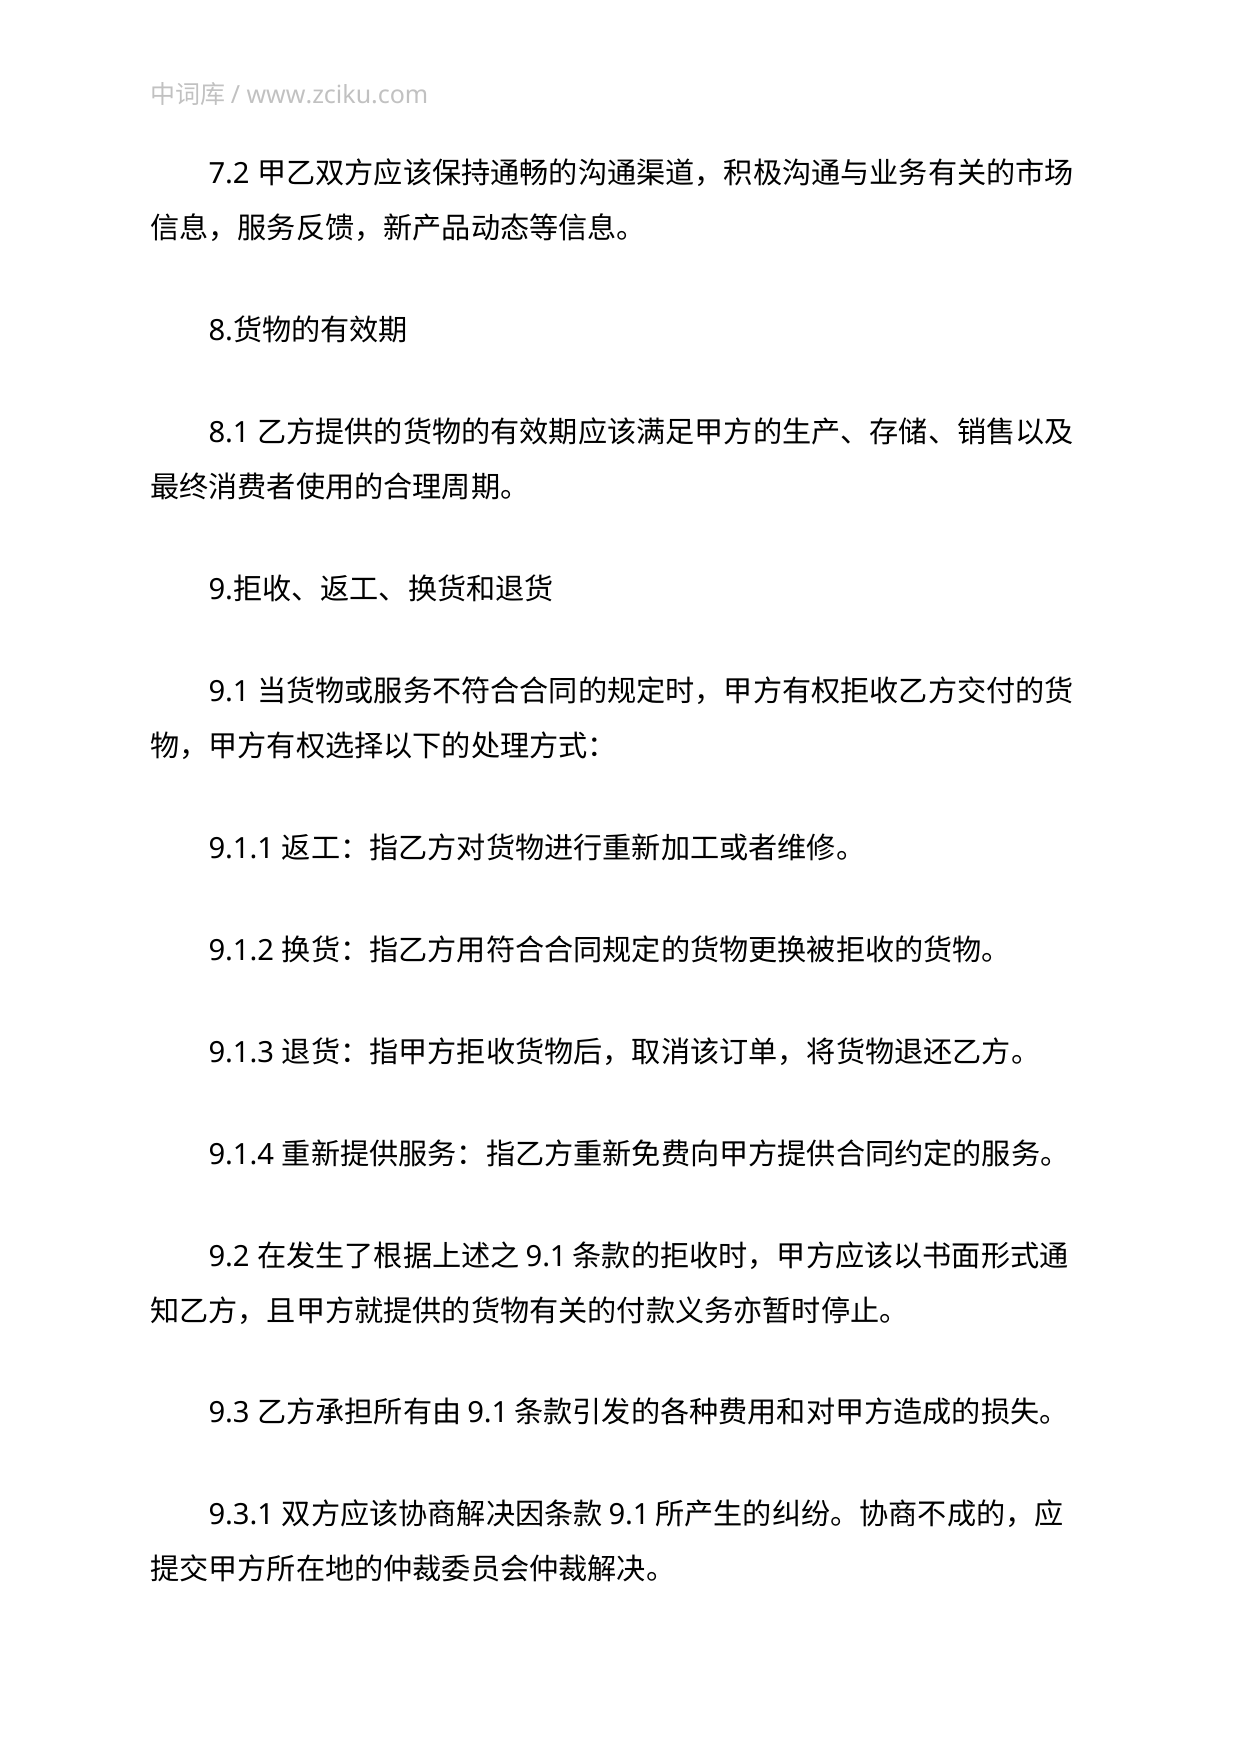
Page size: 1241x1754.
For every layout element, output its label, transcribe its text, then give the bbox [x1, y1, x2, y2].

text 9.1.1 返工：指乙方对货物进行重新加工或者维修。 [150, 824, 1090, 867]
text 9.1.2 换货：指乙方用符合合同规定的货物更换被拒收的货物。 [150, 926, 1090, 969]
text 9.拒收、返工、换货和退货 [150, 566, 1090, 608]
text 9.2 在发生了根据上述之9.1条款的拒收时，甲方应该以书面形式通知乙方，且甲方就提供的货物有关的付款义务亦暂时停止。 [150, 1232, 1090, 1329]
text 7.2 甲乙双方应该保持通畅的沟通渠道，积极沟通与业务有关的市场信息，服务反馈，新产品动态等信息。 [150, 150, 1090, 247]
text 9.3.1 双方应该协商解决因条款9.1所产生的纠纷。协商不成的，应提交甲方所在地的仲裁委员会仲裁解决。 [150, 1491, 1090, 1588]
text 9.1.4 重新提供服务：指乙方重新免费向甲方提供合同约定的服务。 [150, 1130, 1090, 1173]
text 8.货物的有效期 [150, 307, 1090, 349]
text 8.1 乙方提供的货物的有效期应该满足甲方的生产、存储、销售以及最终消费者使用的合理周期。 [150, 409, 1090, 506]
text 9.1.3 退货：指甲方拒收货物后，取消该订单，将货物退还乙方。 [150, 1028, 1090, 1071]
text 9.1 当货物或服务不符合合同的规定时，甲方有权拒收乙方交付的货物，甲方有权选择以下的处理方式： [150, 667, 1090, 765]
text 9.3 乙方承担所有由9.1条款引发的各种费用和对甲方造成的损失。 [150, 1389, 1090, 1431]
